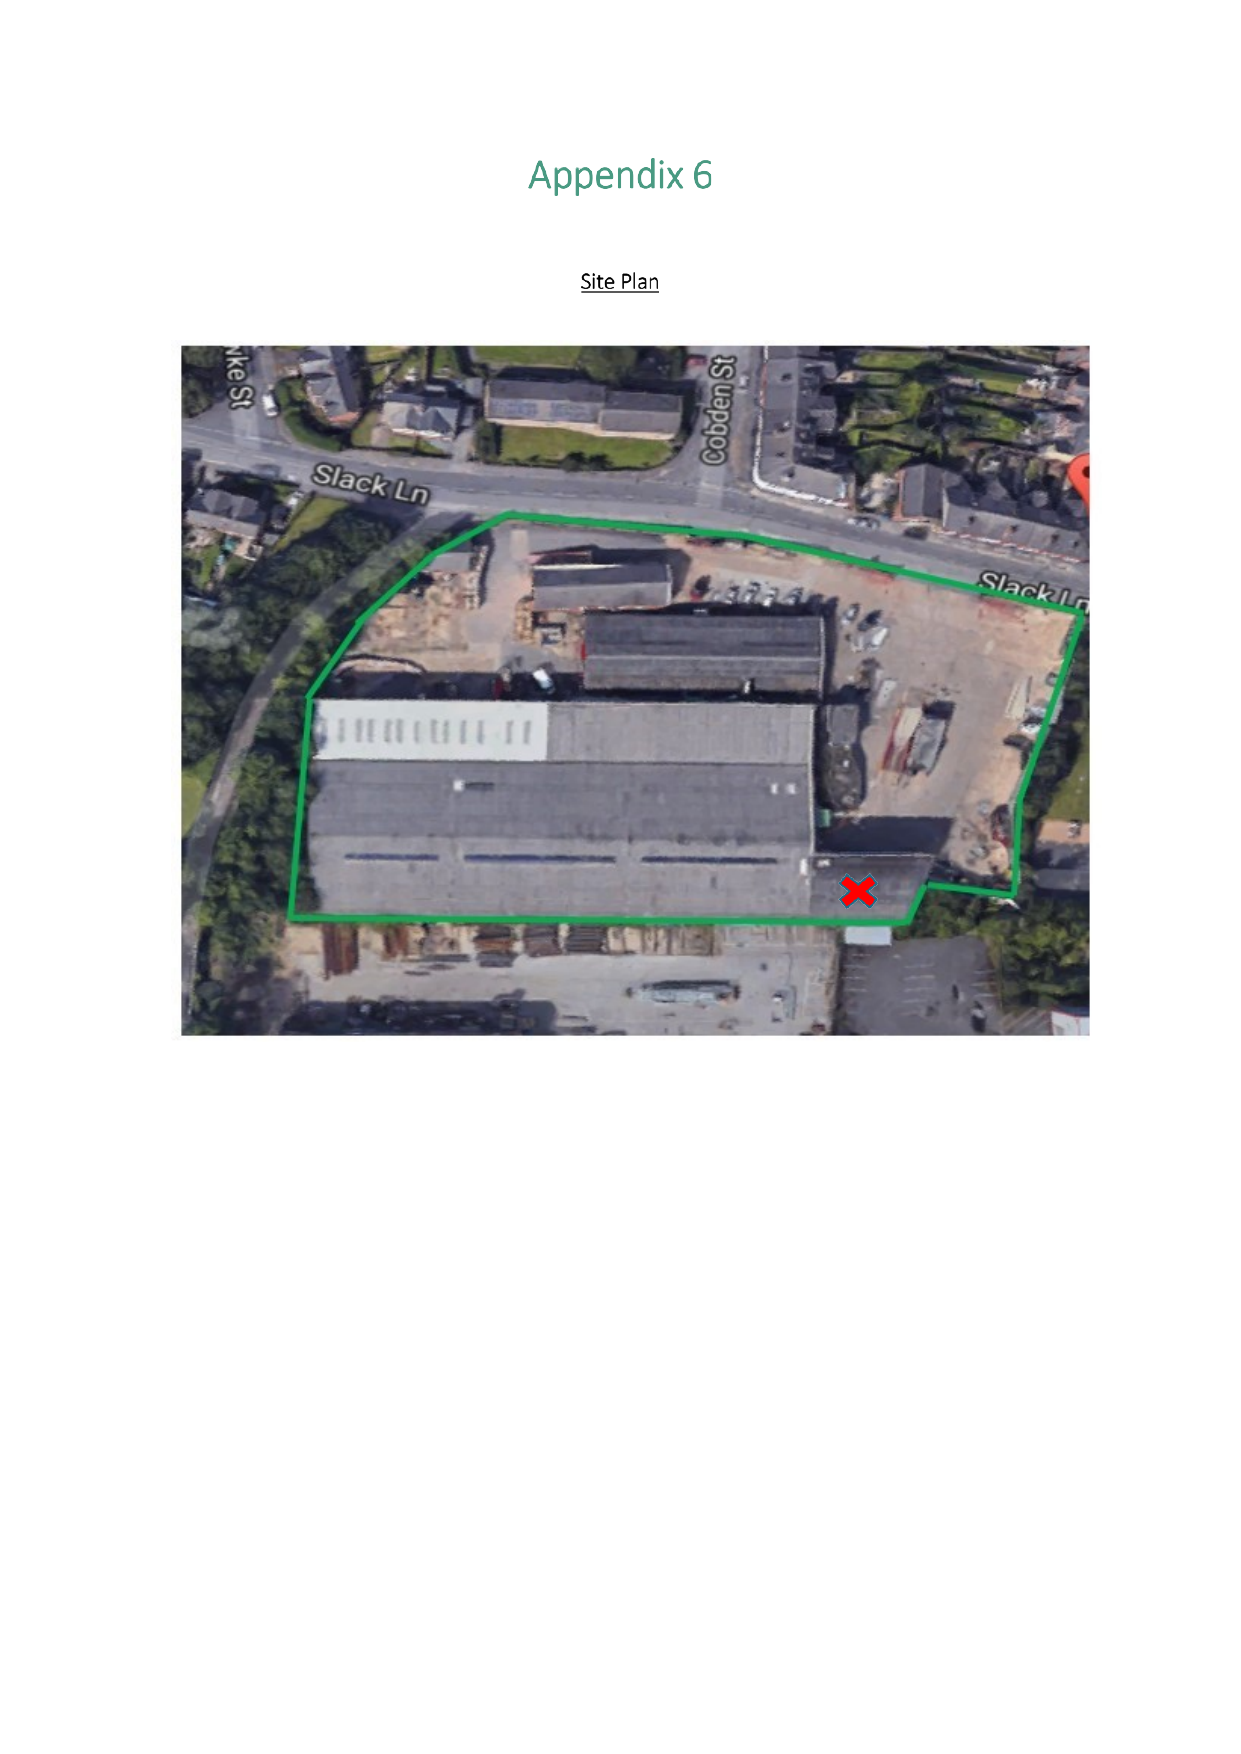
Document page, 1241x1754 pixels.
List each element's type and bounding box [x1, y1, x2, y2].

picture [528, 158, 712, 196]
picture [581, 272, 658, 289]
picture [171, 340, 1102, 1042]
